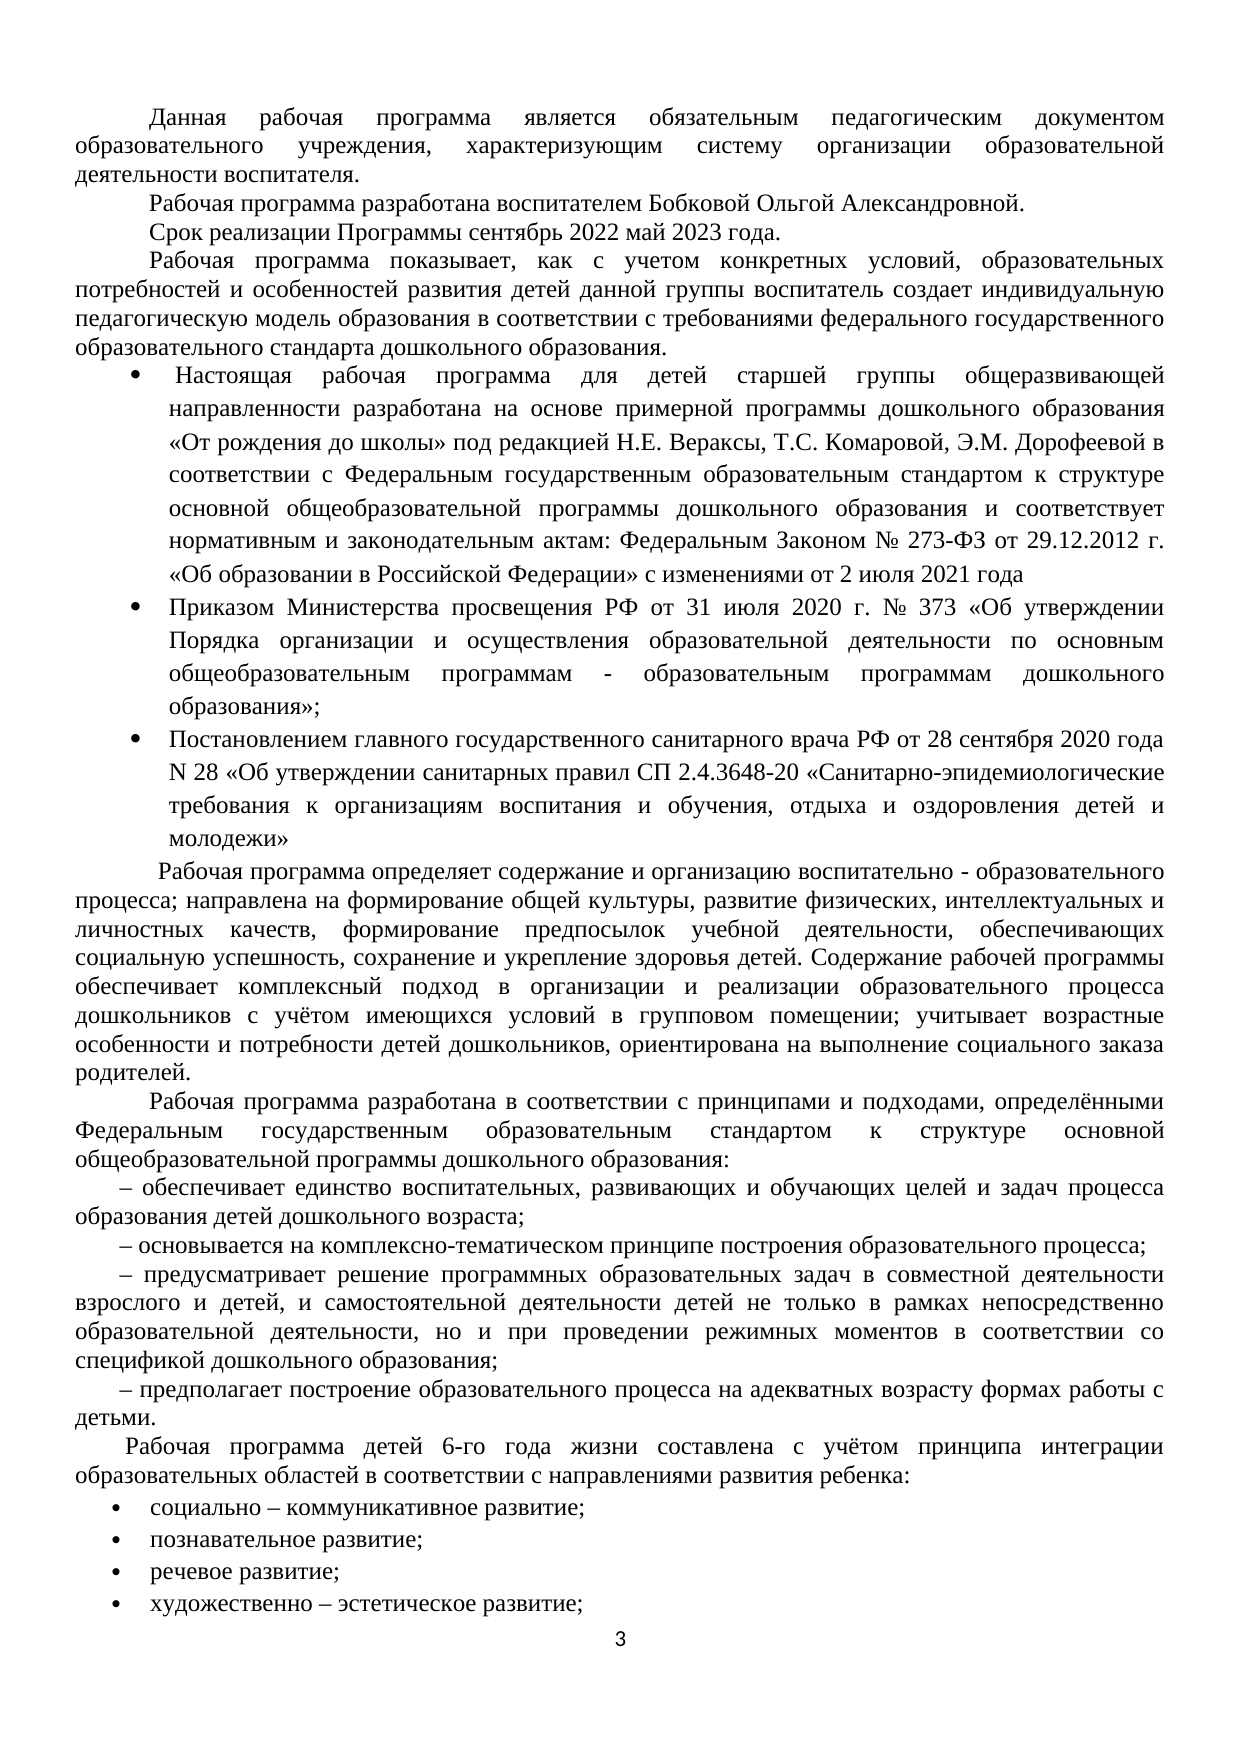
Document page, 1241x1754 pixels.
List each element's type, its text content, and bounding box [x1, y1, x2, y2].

text Данная рабочая программа является обязательным педагогическим документом образовательного учреждения, характеризующим систему организации образовательной деятельности воспитателя. [75, 102, 1165, 188]
list Настоящая рабочая программа для детей старшей группы общеразвивающей направленности разработана на основе примерной программы дошкольного образования «От рождения до школы» под редакцией Н.Е. Вераксы, Т.С. Комаровой, Э.М. Дорофеевой в соответствии с Федеральным государственным образовательным стандартом к структуре основной общеобразовательной программы дошкольного образования и соответствует нормативным и законодательным актам: Федеральным Законом № 273-ФЗ от 29.12.2012 г. «Об образовании в Российской Федерации» с изменениями от 2 июля 2021 года [131, 361, 1165, 588]
text Рабочая программа детей 6-го года жизни составлена с учётом принципа интеграции образовательных областей в соответствии с направлениями развития ребенка: [75, 1431, 1165, 1489]
text – предусматривает решение программных образовательных задач в совместной деятельности взрослого и детей, и самостоятельной деятельности детей не только в рамках непосредственно образовательной деятельности, но и при проведении режимных моментов в соответствии со спецификой дошкольного образования; [75, 1259, 1165, 1374]
text Рабочая программа определяет содержание и организацию воспитательно - образовательного процесса; направлена на формирование общей культуры, развитие физических, интеллектуальных и личностных качеств, формирование предпосылок учебной деятельности, обеспечивающих социальную успешность, сохранение и укрепление здоровья детей. Содержание рабочей программы обеспечивает комплексный подход в организации и реализации образовательного процесса дошкольников с учётом имеющихся условий в групповом помещении; учитывает возрастные особенности и потребности детей дошкольников, ориентирована на выполнение социального заказа родителей. [75, 856, 1165, 1086]
text – предполагает построение образовательного процесса на адекватных возрасту формах работы с детьми. [75, 1374, 1165, 1431]
list познавательное развитие; [112, 1524, 1165, 1553]
list Приказом Министерства просвещения РФ от 31 июля 2020 г. № 373 «Об утверждении Порядка организации и осуществления образовательной деятельности по основным общеобразовательным программам - образовательным программам дошкольного образования»; [131, 592, 1165, 720]
text – основывается на комплексно-тематическом принципе построения образовательного процесса; [75, 1230, 1165, 1259]
text Рабочая программа показывает, как с учетом конкретных условий, образовательных потребностей и особенностей развития детей данной группы воспитатель создает индивидуальную педагогическую модель образования в соответствии с требованиями федерального государственного образовательного стандарта дошкольного образования. [75, 246, 1165, 361]
list речевое развитие; [112, 1556, 1165, 1584]
text Срок реализации Программы сентябрь 2022 май 2023 года. [75, 217, 1165, 246]
text – обеспечивает единство воспитательных, развивающих и обучающих целей и задач процесса образования детей дошкольного возраста; [75, 1172, 1165, 1230]
list социально – коммуникативное развитие; [112, 1492, 1165, 1521]
list Постановлением главного государственного санитарного врача РФ от 28 сентября 2020 года N 28 «Об утверждении санитарных правил СП 2.4.3648-20 «Санитарно-эпидемиологические требования к организациям воспитания и обучения, отдыха и оздоровления детей и молодежи» [131, 724, 1165, 852]
text Рабочая программа разработана воспитателем Бобковой Ольгой Александровной. [75, 188, 1165, 217]
text Рабочая программа разработана в соответствии с принципами и подходами, определёнными Федеральным государственным образовательным стандартом к структуре основной общеобразовательной программы дошкольного образования: [75, 1086, 1165, 1172]
list художественно – эстетическое развитие; [112, 1588, 1165, 1617]
